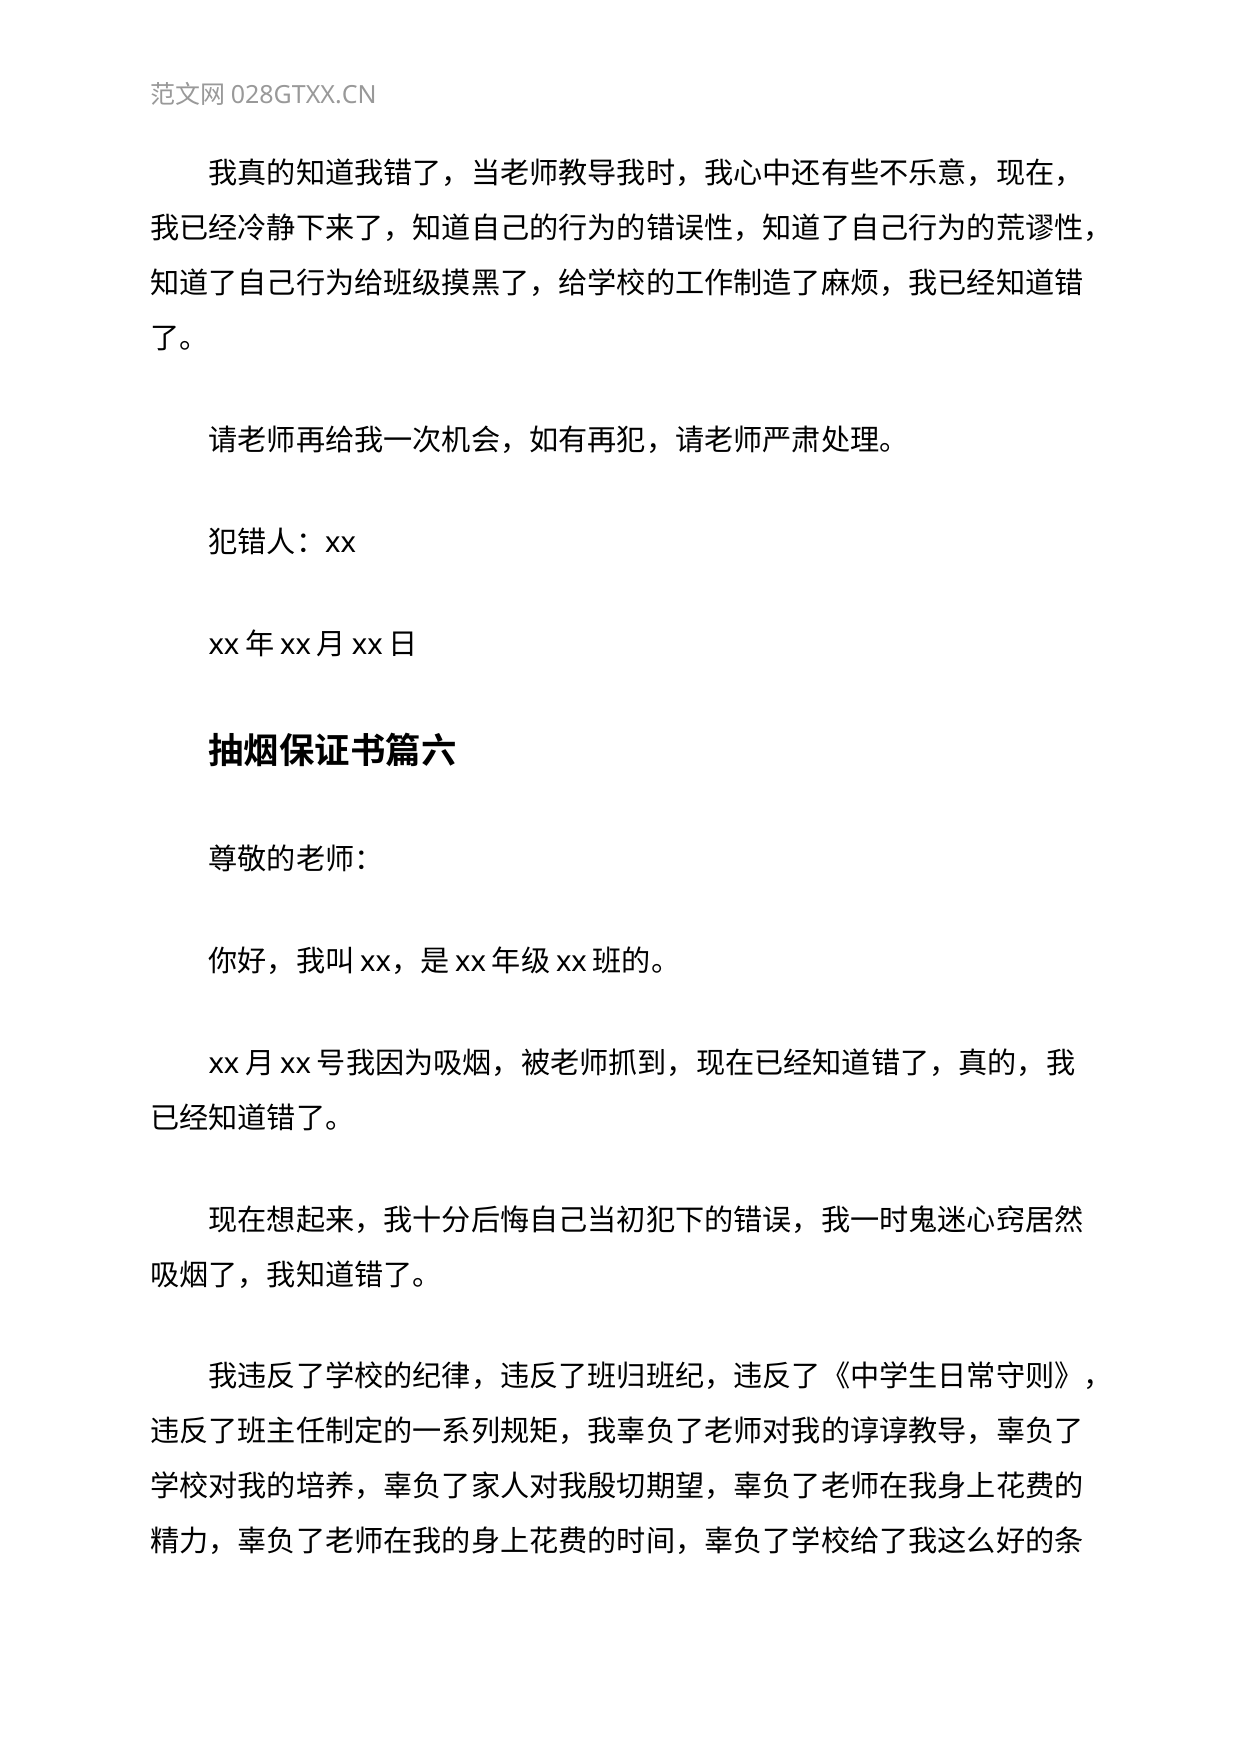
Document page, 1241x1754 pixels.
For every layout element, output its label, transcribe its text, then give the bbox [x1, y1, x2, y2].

text 现在想起来，我十分后悔自己当初犯下的错误，我一时鬼迷心窍居然吸烟了，我知道错了。 [150, 1196, 1090, 1293]
text 我真的知道我错了，当老师教导我时，我心中还有些不乐意，现在，我已经冷静下来了，知道自己的行为的错误性，知道了自己行为的荒谬性，知道了自己行为给班级摸黑了，给学校的工作制造了麻烦，我已经知道错了。 [150, 150, 1090, 357]
text xx年xx月xx日 [150, 620, 1090, 663]
text 尊敬的老师： [150, 836, 1090, 878]
text 请老师再给我一次机会，如有再犯，请老师严肃处理。 [150, 416, 1090, 459]
text 你好，我叫xx，是xx年级xx班的。 [150, 937, 1090, 980]
text 抽烟保证书篇六 [150, 722, 1090, 773]
text 犯错人：xx [150, 518, 1090, 561]
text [150, 1353, 1090, 1560]
text xx月xx号我因为吸烟，被老师抓到，现在已经知道错了，真的，我已经知道错了。 [150, 1039, 1090, 1137]
